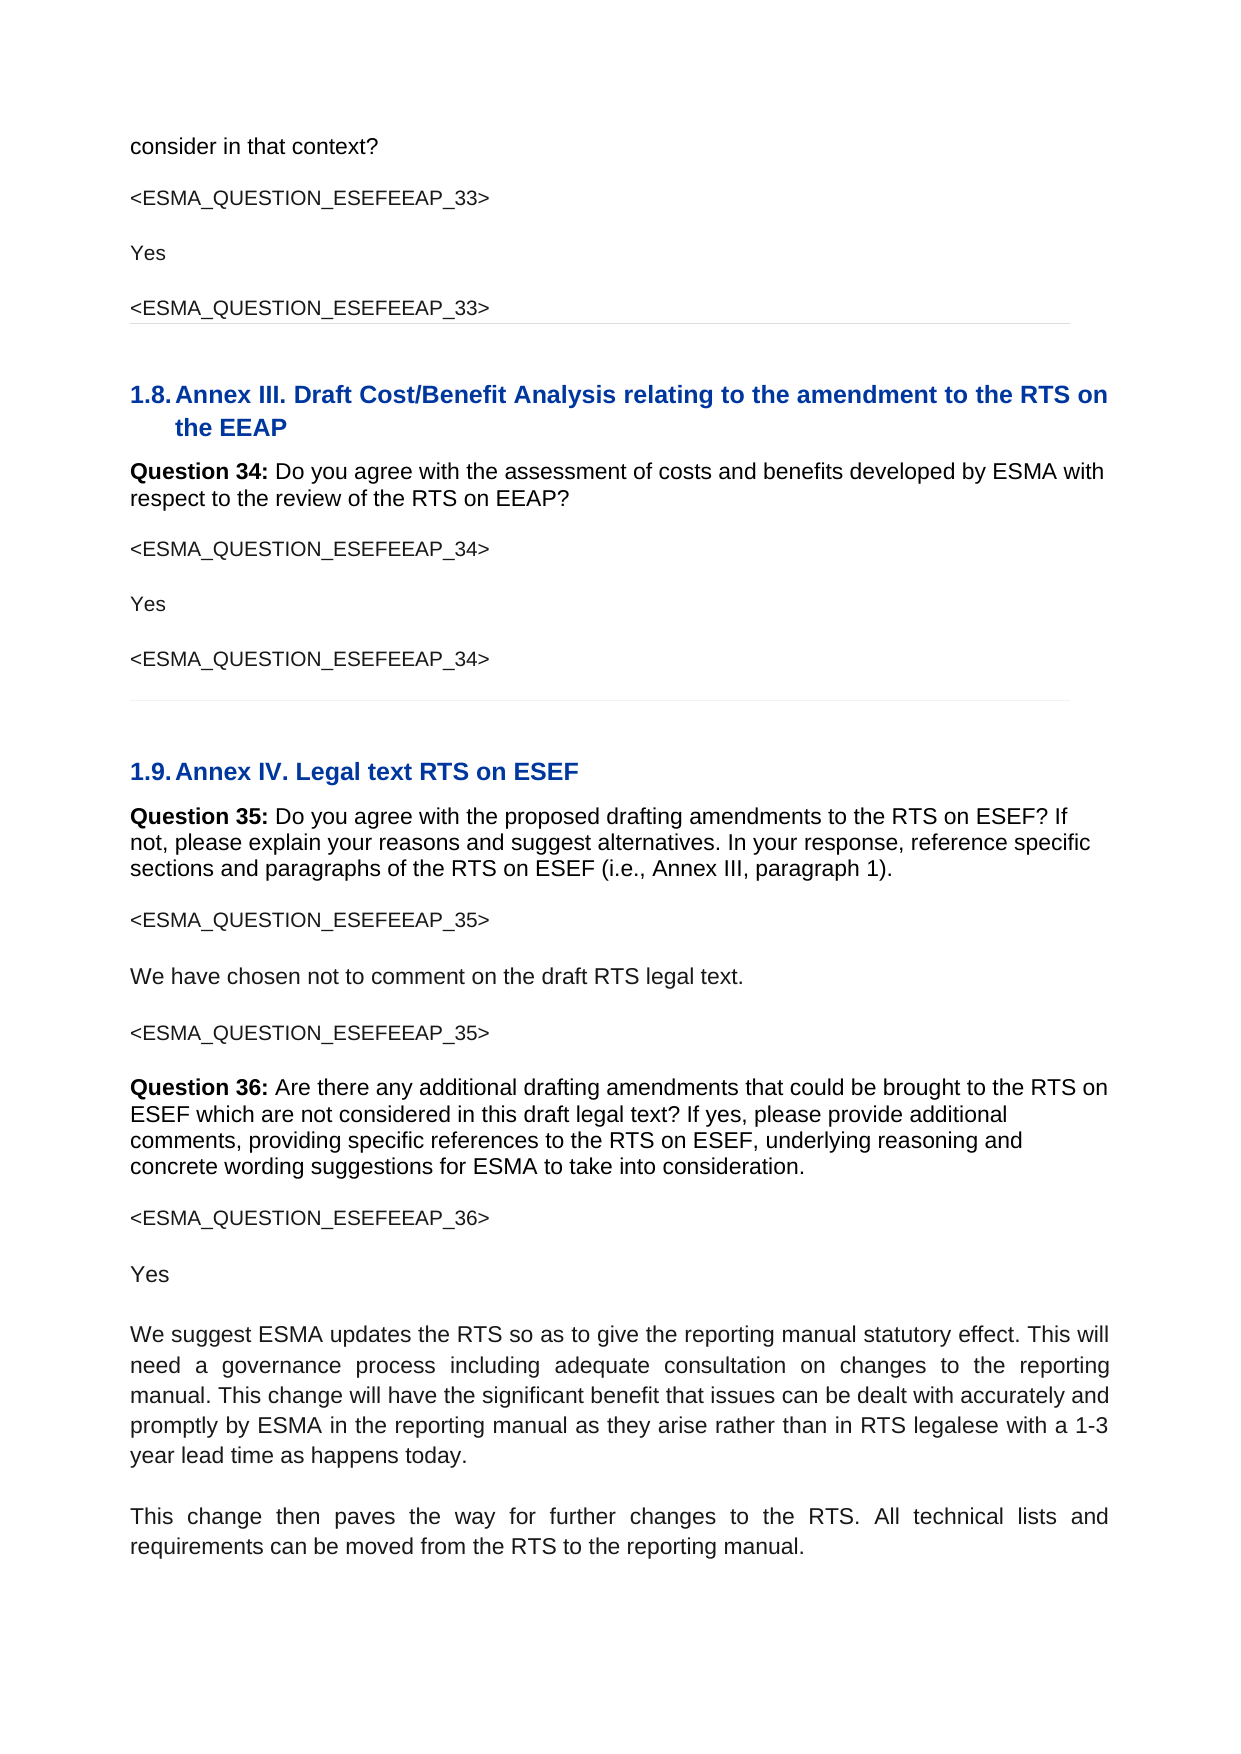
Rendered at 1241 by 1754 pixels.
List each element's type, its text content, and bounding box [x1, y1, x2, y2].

list Annex III. Draft Cost/Benefit Analysis relating to the amendment to the RTS on the EEAP [130, 380, 1110, 441]
text <ESMA_QUESTION_ESEFEEAP_34> [130, 647, 1110, 671]
text This change then paves the way for further changes to the RTS. All technical lists and requirements can be moved from the RTS to the reporting manual. [130, 1503, 1110, 1559]
text Yes [130, 1261, 1110, 1287]
list Annex IV. Legal text RTS on ESEF [130, 757, 1110, 786]
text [130, 133, 1110, 186]
text <ESMA_QUESTION_ESEFEEAP_35> [130, 1021, 1110, 1045]
text Yes [130, 592, 1110, 616]
text Question 35: Do you agree with the proposed drafting amendments to the RTS on ESEF? If not, please explain your reasons and suggest alternatives. In your response, reference specific sections and paragraphs of the RTS on ESEF (i.e., Annex III, paragraph 1). [130, 803, 1110, 882]
text We suggest ESMA updates the RTS so as to give the reporting manual statutory effect. This will need a governance process including adequate consultation on changes to the reporting manual. This change will have the significant benefit that issues can be dealt with accurately and promptly by ESMA in the reporting manual as they arise rather than in RTS legalese with a 1-3 year lead time as happens today. [130, 1321, 1110, 1469]
text Yes [130, 241, 1110, 264]
text <ESMA_QUESTION_ESEFEEAP_33> [130, 186, 1110, 209]
text <ESMA_QUESTION_ESEFEEAP_35> [130, 908, 1110, 932]
text We have chosen not to comment on the draft RTS legal text. [130, 963, 1110, 989]
text <ESMA_QUESTION_ESEFEEAP_36> [130, 1206, 1110, 1230]
text Question 34: Do you agree with the assessment of costs and benefits developed by ESMA with respect to the review of the RTS on EEAP? [130, 458, 1110, 537]
text <ESMA_QUESTION_ESEFEEAP_34> [130, 537, 1110, 561]
text Question 36: Are there any additional drafting amendments that could be brought to the RTS on ESEF which are not considered in this draft legal text? If yes, please provide additional comments, providing specific references to the RTS on ESEF, underlying reasoning and concrete wording suggestions for ESMA to take into consideration. [130, 1074, 1110, 1180]
text <ESMA_QUESTION_ESEFEEAP_33> [130, 296, 1110, 350]
